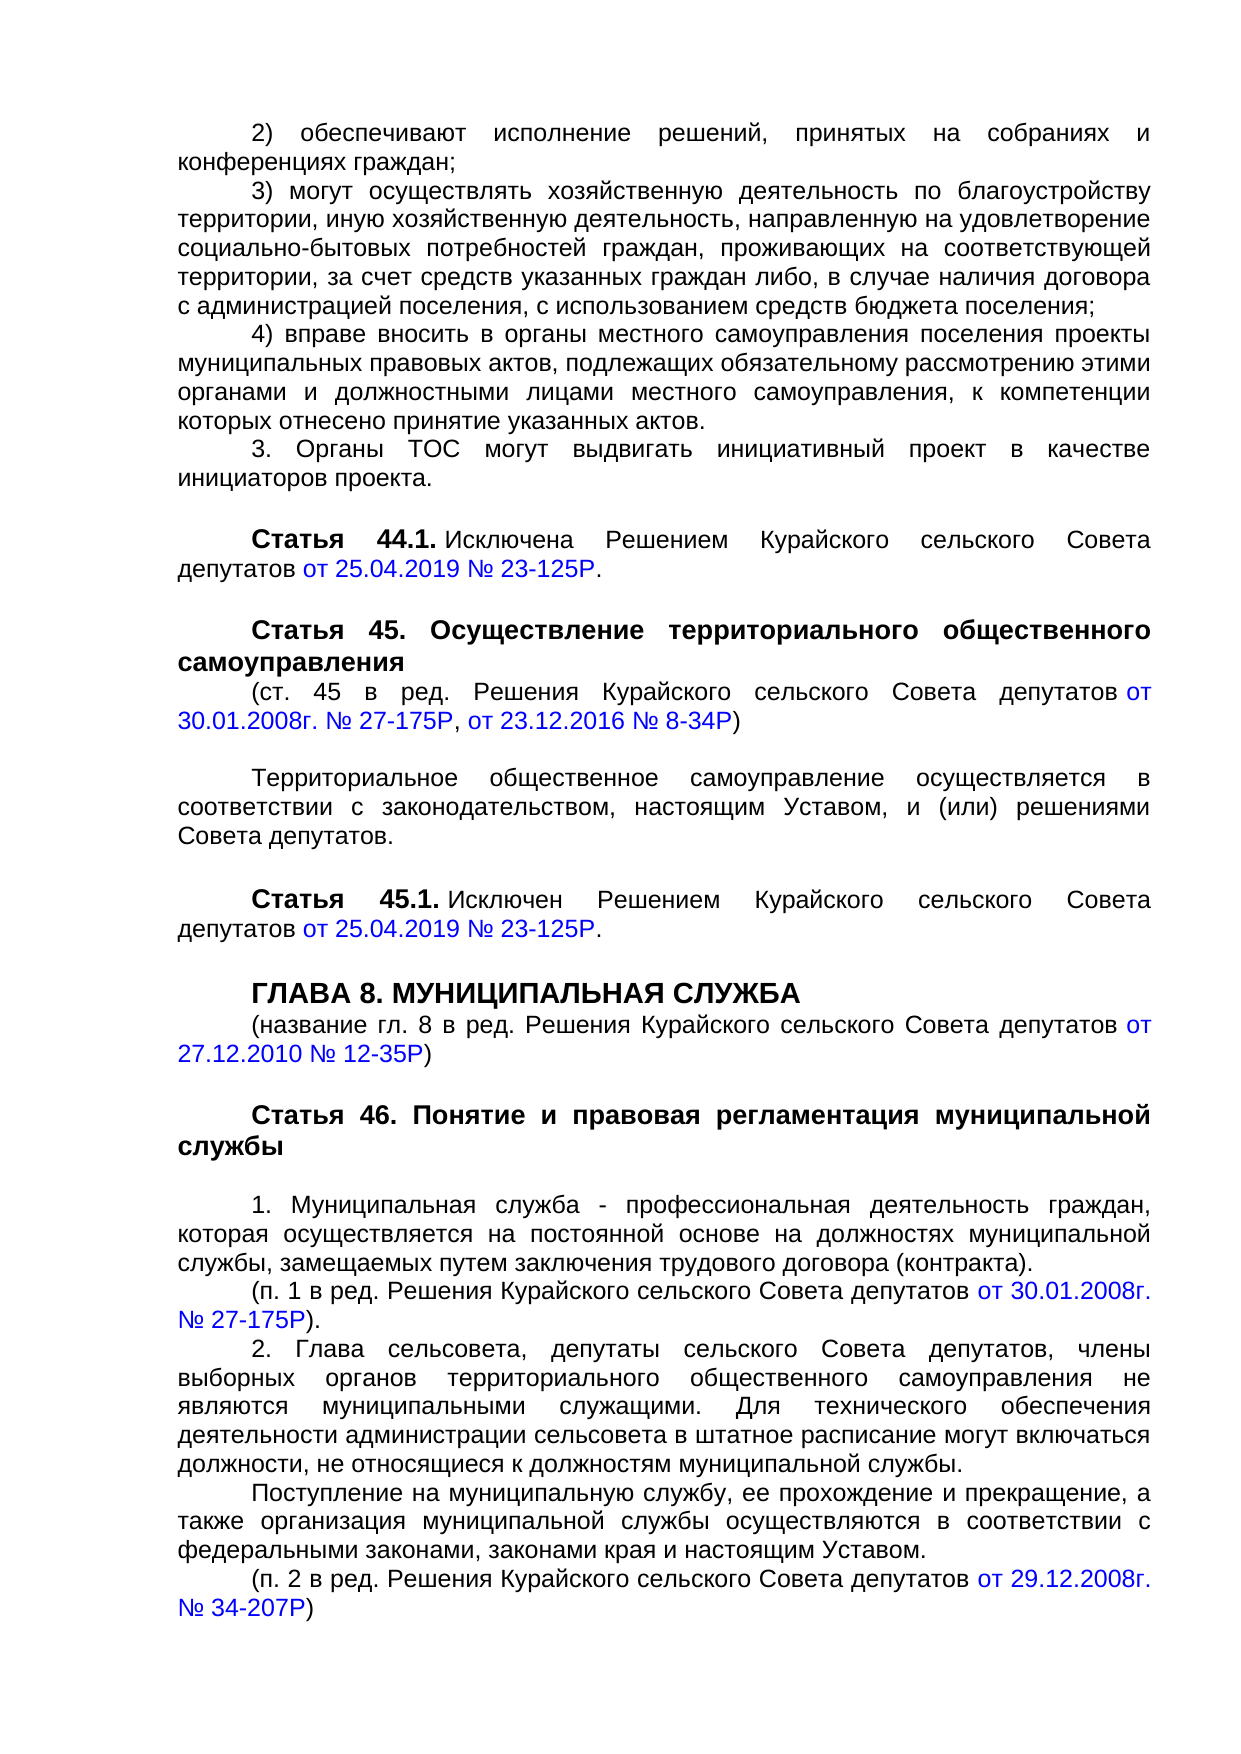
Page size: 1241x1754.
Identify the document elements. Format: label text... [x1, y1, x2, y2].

text Статья 45.1. Исключен Решением Курайского сельского Совета депутатов от 25.04.2019 № 23-125Р. [177, 883, 1152, 943]
text (ст. 45 в ред. Решения Курайского сельского Совета депутатов от 30.01.2008г. № 27-175Р, от 23.12.2016 № 8-34Р) [177, 677, 1152, 734]
text Статья 45. Осуществление территориального общественного самоуправления [177, 614, 1152, 677]
text Поступление на муниципальную службу, ее прохождение и прекращение, а также организация муниципальной службы осуществляются в соответствии с федеральными законами, законами края и настоящим Уставом. [177, 1477, 1152, 1564]
text Территориальное общественное самоуправление осуществляется в соответствии с законодательством, настоящим Уставом, и (или) решениями Совета депутатов. [177, 763, 1152, 849]
text 1. Муниципальная служба - профессиональная деятельность граждан, которая осуществляется на постоянной основе на должностях муниципальной службы, замещаемых путем заключения трудового договора (контракта). [177, 1190, 1152, 1276]
text (п. 1 в ред. Решения Курайского сельского Совета депутатов от 30.01.2008г. № 27-175Р). [177, 1276, 1152, 1334]
text (п. 2 в ред. Решения Курайского сельского Совета депутатов от 29.12.2008г. № 34-207Р) [177, 1564, 1152, 1621]
text 3. Органы ТОС могут выдвигать инициативный проект в качестве инициаторов проекта. [177, 434, 1152, 492]
text 4) вправе вносить в органы местного самоуправления поселения проекты муниципальных правовых актов, подлежащих обязательному рассмотрению этими органами и должностными лицами местного самоуправления, к компетенции которых отнесено принятие указанных актов. [177, 319, 1152, 434]
text 2. Глава сельсовета, депутаты сельского Совета депутатов, члены выборных органов территориального общественного самоуправления не являются муниципальными служащими. Для технического обеспечения деятельности администрации сельсовета в штатное расписание могут включаться должности, не относящиеся к должностям муниципальной службы. [177, 1334, 1152, 1477]
text Статья 46. Понятие и правовая регламентация муниципальной службы [177, 1099, 1152, 1161]
text ГЛАВА 8. МУНИЦИПАЛЬНАЯ СЛУЖБА [177, 976, 1152, 1010]
text 3) могут осуществлять хозяйственную деятельность по благоустройству территории, иную хозяйственную деятельность, направленную на удовлетворение социально-бытовых потребностей граждан, проживающих на соответствующей территории, за счет средств указанных граждан либо, в случае наличия договора с администрацией поселения, с использованием средств бюджета поселения; [177, 176, 1152, 319]
text (название гл. 8 в ред. Решения Курайского сельского Совета депутатов от 27.12.2010 № 12-35Р) [177, 1010, 1152, 1067]
text 2) обеспечивают исполнение решений, принятых на собраниях и конференциях граждан; [177, 118, 1152, 176]
text Статья 44.1. Исключена Решением Курайского сельского Совета депутатов от 25.04.2019 № 23-125Р. [177, 523, 1152, 583]
